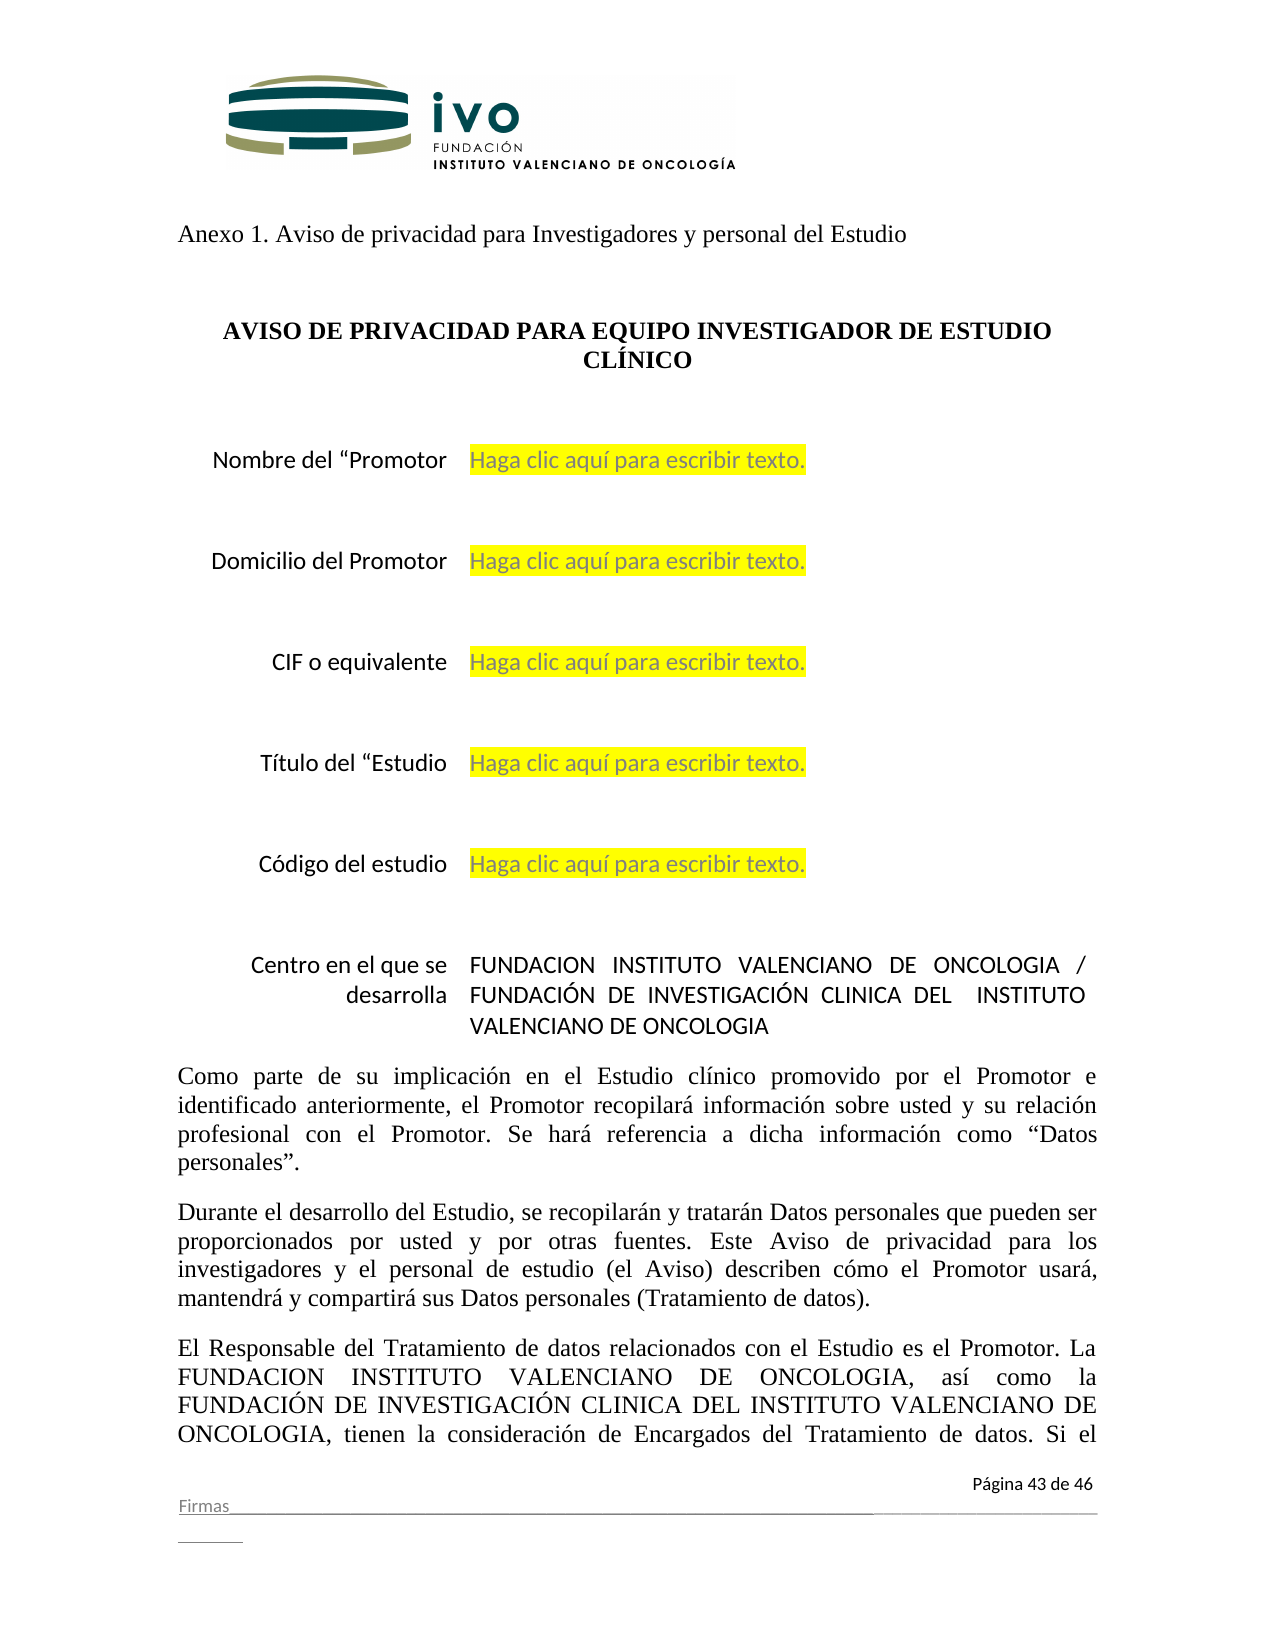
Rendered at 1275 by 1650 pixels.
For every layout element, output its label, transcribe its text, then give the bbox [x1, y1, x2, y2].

table_cell [458, 848, 1098, 949]
table_cell Domicilio del Promotor [177, 545, 458, 646]
table_cell Título del “Estudio [177, 747, 458, 848]
picture [225, 75, 736, 170]
table_cell CIF o equivalente [177, 646, 458, 747]
text Anexo 1. Aviso de privacidad para Investigadores y personal del Estudio [177, 219, 1097, 247]
text Como parte de su implicación en el Estudio clínico promovido por el Promotor e identificado anteriormente, el Promotor recopilará información sobre usted y su relación profesional con el Promotor. Se hará referencia a dicha información como “Datos personales”. [177, 1061, 1098, 1176]
table_header [458, 444, 1098, 545]
text AVISO DE PRIVACIDAD PARA EQUIPO INVESTIGADOR DE ESTUDIO CLÍNICO [177, 316, 1098, 374]
table_cell [458, 545, 1098, 646]
table_cell [458, 747, 1098, 848]
table_cell Centro en el que se desarrolla [177, 949, 458, 1061]
table_cell FUNDACION INSTITUTO VALENCIANO DE ONCOLOGIA / FUNDACIÓN DE INVESTIGACIÓN CLINICA DEL INSTITUTO VALENCIANO DE ONCOLOGIA [458, 949, 1098, 1061]
table_header Nombre del “Promotor [177, 444, 458, 545]
text Durante el desarrollo del Estudio, se recopilarán y tratarán Datos personales que pueden ser proporcionados por usted y por otras fuentes. Este Aviso de privacidad para los investigadores y el personal de estudio (el Aviso) describen cómo el Promotor usará, mantendrá y compartirá sus Datos personales (Tratamiento de datos). [177, 1197, 1098, 1312]
table_cell Código del estudio [177, 848, 458, 949]
table_cell [458, 646, 1098, 747]
